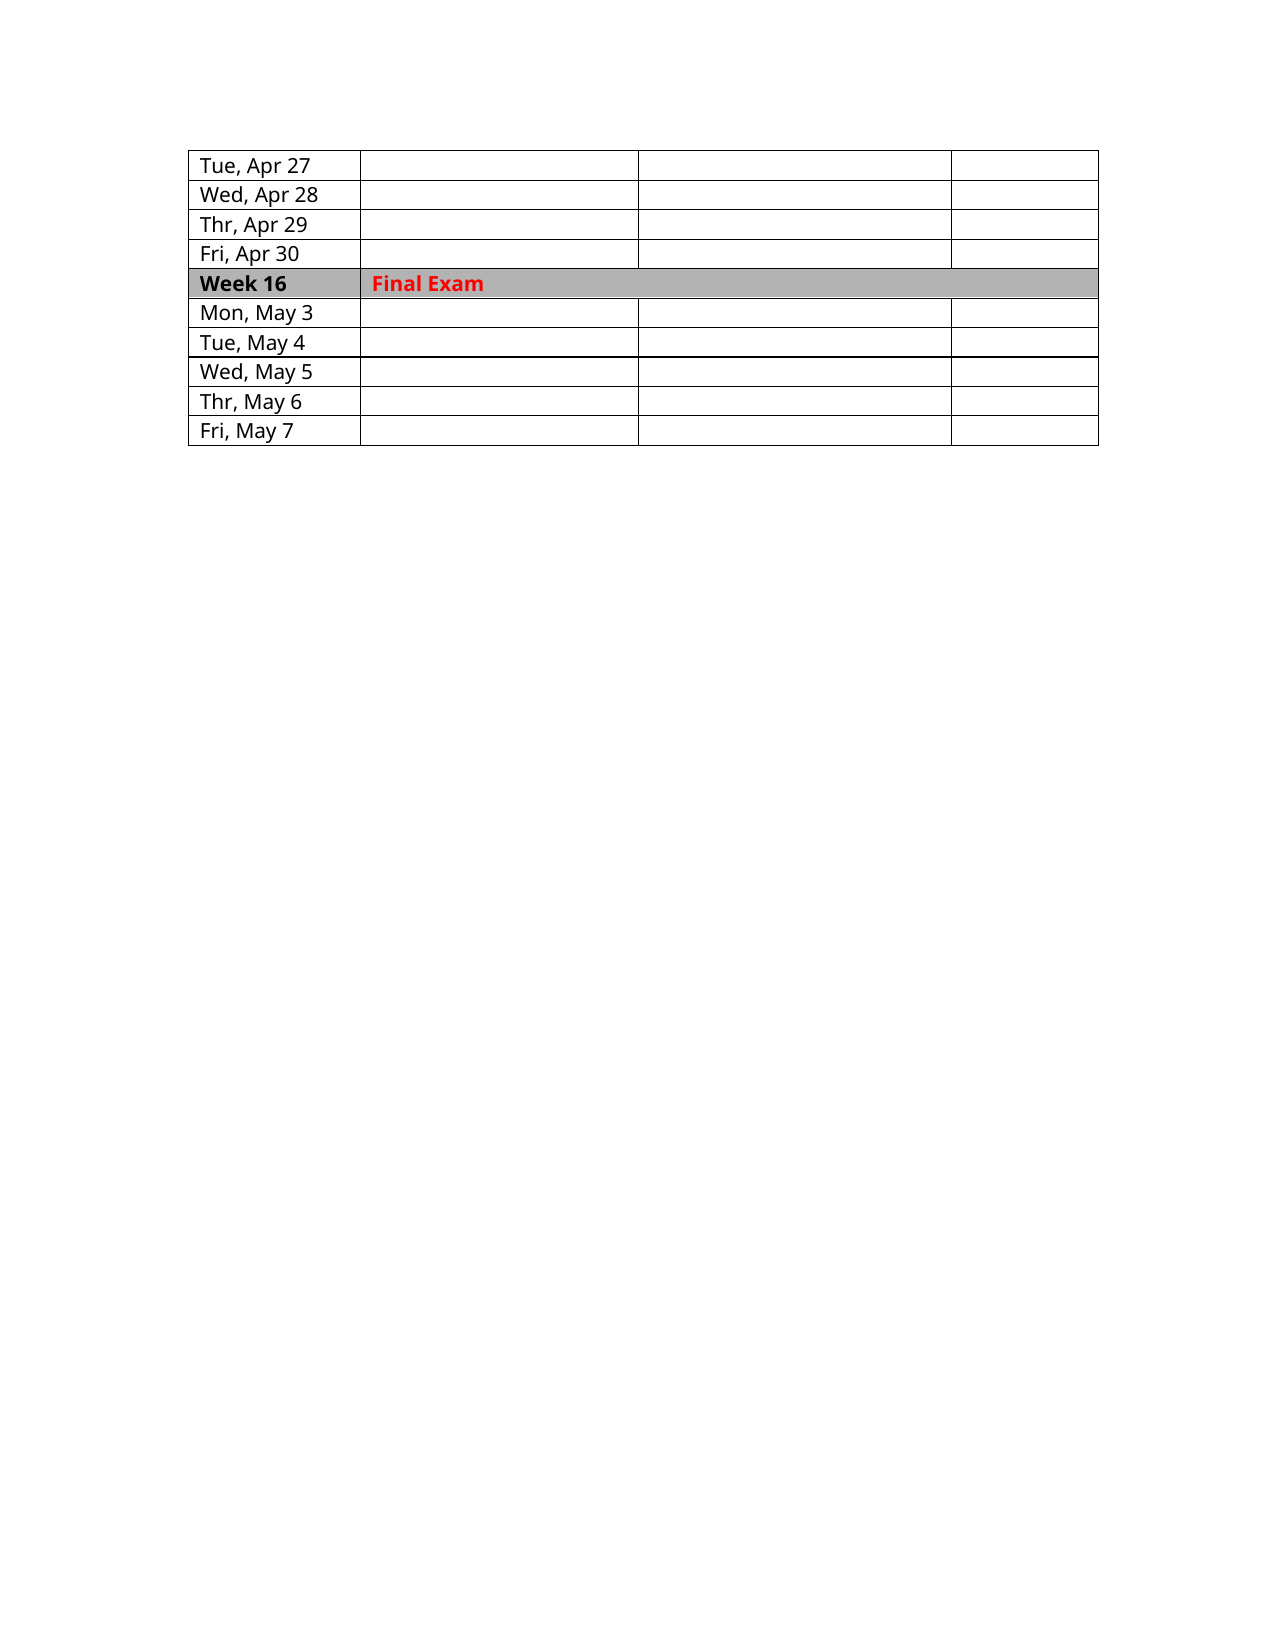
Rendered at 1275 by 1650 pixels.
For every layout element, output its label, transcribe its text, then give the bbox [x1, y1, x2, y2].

table_cell [952, 328, 1098, 356]
table_cell Tue, May 4 [189, 328, 360, 356]
table_cell [952, 151, 1098, 179]
table_cell [639, 328, 951, 356]
table_cell [361, 358, 638, 386]
table_cell [361, 151, 638, 179]
table_cell Fri, May 7 [189, 416, 360, 445]
table_cell Week 16 [189, 269, 360, 297]
table_cell Thr, Apr 29 [189, 210, 360, 238]
table_cell Tue, Apr 27 [189, 151, 360, 179]
table_cell [952, 181, 1098, 209]
table_cell [952, 358, 1098, 386]
table_cell [361, 416, 638, 445]
table_cell [639, 299, 951, 327]
table_cell Fri, Apr 30 [189, 240, 360, 268]
table_cell [361, 210, 638, 238]
table_cell Thr, May 6 [189, 387, 360, 415]
table_cell [639, 387, 951, 415]
table_cell [639, 240, 951, 268]
table_cell [639, 210, 951, 238]
table_cell [952, 299, 1098, 327]
table_cell Mon, May 3 [189, 299, 360, 327]
table_cell Wed, Apr 28 [189, 181, 360, 209]
table_cell [361, 181, 638, 209]
table_cell [361, 299, 638, 327]
table_cell Wed, May 5 [189, 358, 360, 386]
table_cell [639, 181, 951, 209]
table_cell Final Exam [361, 269, 1098, 297]
table_cell [361, 240, 638, 268]
table_cell [952, 240, 1098, 268]
table_cell [639, 151, 951, 179]
table_cell [952, 416, 1098, 445]
table_cell [361, 387, 638, 415]
table_cell [639, 416, 951, 445]
table_cell [361, 328, 638, 356]
table_cell [952, 387, 1098, 415]
table_cell [639, 358, 951, 386]
table_cell [952, 210, 1098, 238]
